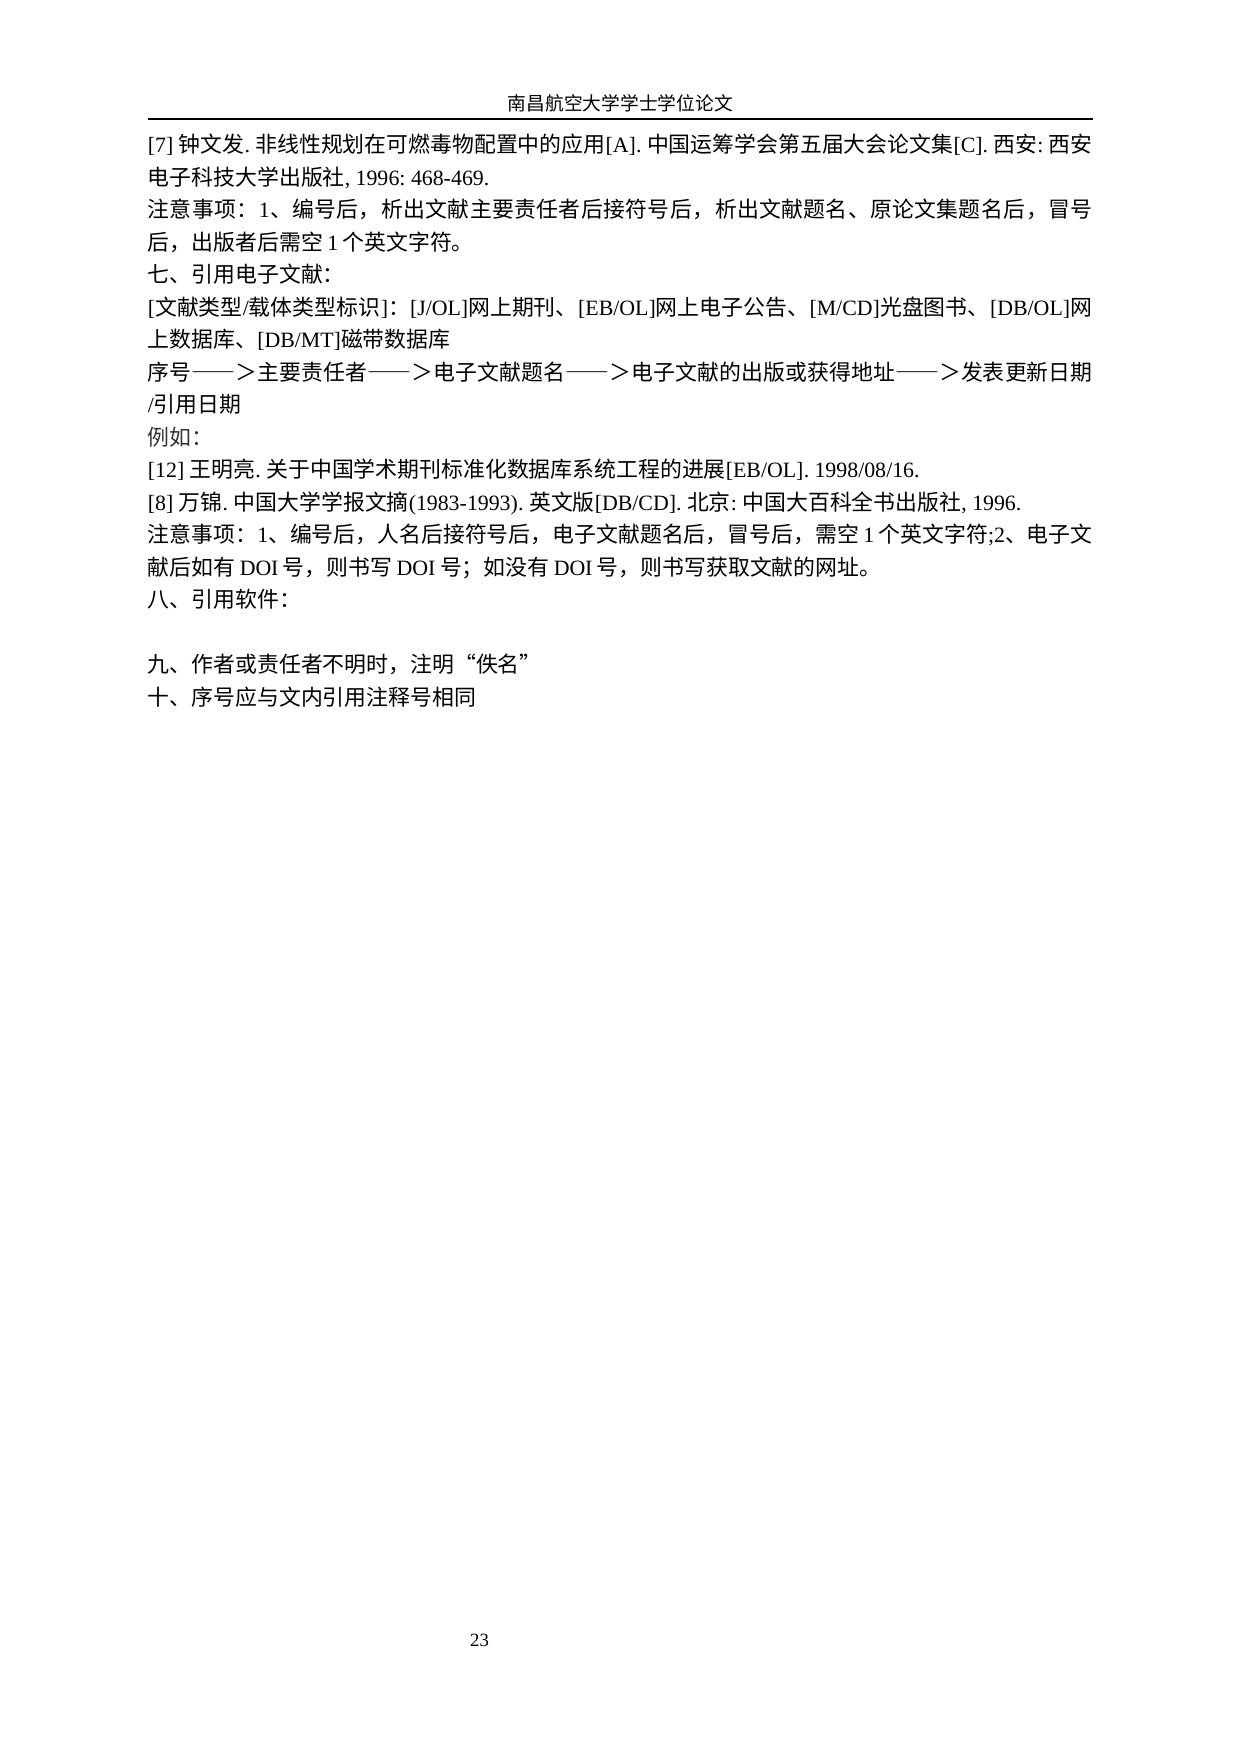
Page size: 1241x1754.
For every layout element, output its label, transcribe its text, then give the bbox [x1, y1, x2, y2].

text 例如： [148, 419, 1093, 452]
list 序号应与文内引用注释号相同 [148, 679, 1093, 712]
text [12] 王明亮. 关于中国学术期刊标准化数据库系统工程的进展[EB/OL]. 1998/08/16. [726, 452, 1093, 484]
list 引用电子文献： [148, 257, 1093, 289]
list 引用软件： [148, 582, 1093, 614]
list 注意事项：1、编号后，析出文献主要责任者后接符号后，析出文献题名、原论文集题名后，冒号后，出版者后需空1个英文字符。 [148, 192, 1093, 257]
list 作者或责任者不明时，注明“佚名” [148, 647, 1093, 679]
text [文献类型/载体类型标识]：[J/OL]网上期刊、[EB/OL]网上电子公告、[M/CD]光盘图书、[DB/OL]网上数据库、[DB/MT]磁带数据库 [148, 289, 1093, 354]
list 钟文发. 非线性规划在可燃毒物配置中的应用[A]. 中国运筹学会第五届大会论文集[C]. 西安: 西安电子科技大学出版社, 1996: 468-469. [148, 127, 1093, 192]
text [8] 万锦. 中国大学学报文摘(1983-1993). 英文版[DB/CD]. 北京: 中国大百科全书出版社, 1996. [148, 484, 1093, 517]
list 注意事项：1、编号后，人名后接符号后，电子文献题名后，冒号后，需空1个英文字符;2、电子文献后如有DOI号，则书写DOI号；如没有DOI号，则书写获取文献的网址。 [148, 517, 1093, 582]
text 序号——＞主要责任者——＞电子文献题名——＞电子文献的出版或获得地址——＞发表更新日期/引用日期 [148, 354, 1093, 419]
